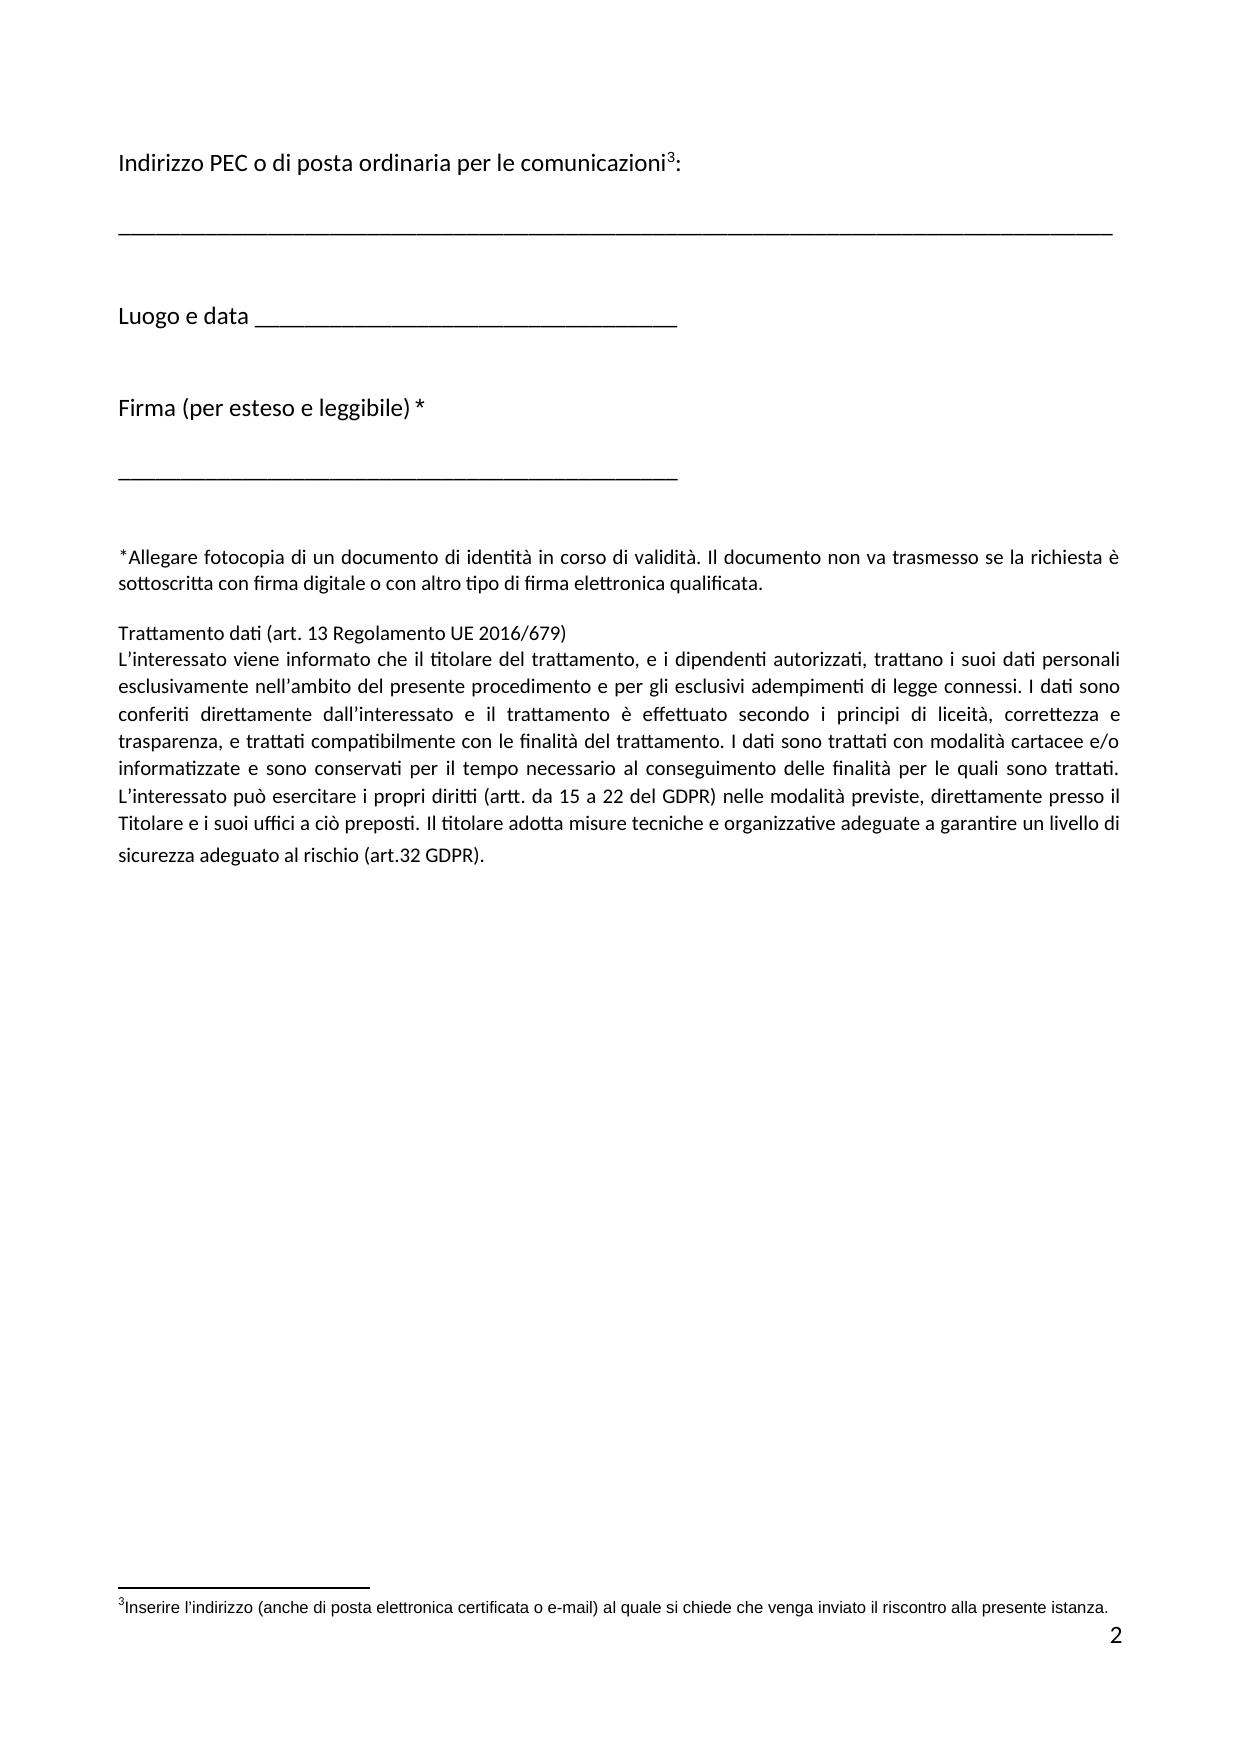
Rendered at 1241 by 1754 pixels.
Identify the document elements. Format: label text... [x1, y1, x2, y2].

text Trattamento dati (art. 13 Regolamento UE 2016/679) [118, 621, 1122, 646]
text Firma (per esteso e leggibile) * [118, 392, 1122, 422]
text *Allegare fotocopia di un documento di identità in corso di validità. Il documento non va trasmesso se la richiesta è sottoscritta con firma digitale o con altro tipo di firma elettronica qualificata. [118, 544, 1122, 595]
text L’interessato viene informato che il titolare del trattamento, e i dipendenti autorizzati, trattano i suoi dati personali esclusivamente nell’ambito del presente procedimento e per gli esclusivi adempimenti di legge connessi. I dati sono conferiti direttamente dall’interessato e il trattamento è effettuato secondo i principi di liceità, correttezza e trasparenza, e trattati compatibilmente con le finalità del trattamento. I dati sono trattati con modalità cartacee e/o informatizzate e sono conservati per il tempo necessario al conseguimento delle finalità per le quali sono trattati. L’interessato può esercitare i propri diritti (artt. da 15 a 22 del GDPR) nelle modalità previste, direttamente presso il Titolare e i suoi uffici a ciò preposti. Il titolare adotta misure tecniche e organizzative adeguate a garantire un livello di sicurezza adeguato al rischio (art.32 GDPR). [118, 646, 1122, 868]
text Luogo e data __________________________________ [118, 300, 1122, 331]
text _____________________________________________ [118, 453, 1122, 483]
text Indirizzo PEC o di posta ordinaria per le comunicazioni: [118, 148, 1122, 178]
text ________________________________________________________________________________ [118, 209, 1122, 239]
